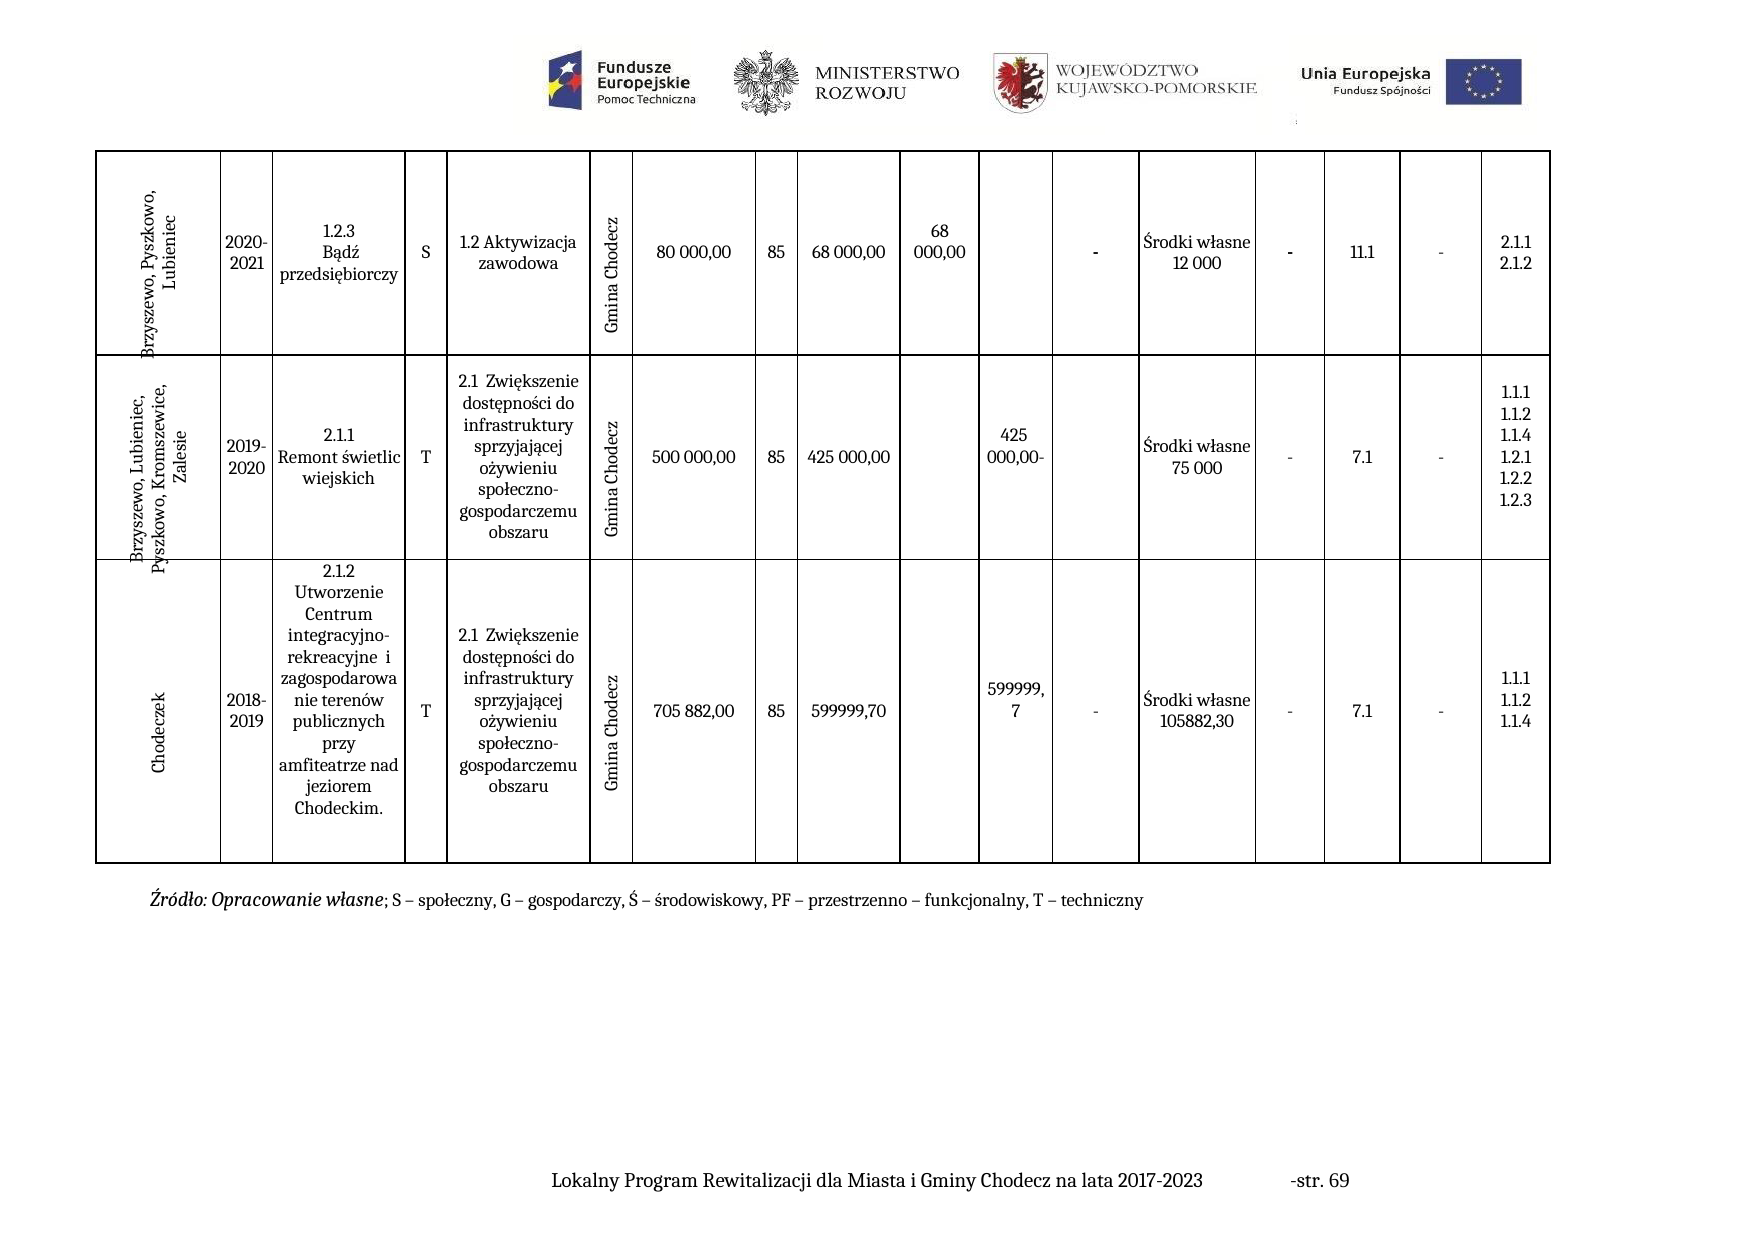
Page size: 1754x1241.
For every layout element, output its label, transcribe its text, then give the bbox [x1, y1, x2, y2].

table_cell Gmina Chodecz [591, 152, 632, 354]
table_cell 425 000,00 [798, 356, 899, 558]
table_cell 2019-2020 [221, 356, 272, 558]
table_cell [901, 356, 978, 558]
table_cell 2.1.2 Utworzenie Centrum integracyjno-rekreacyjne i zagospodarowanie terenów publicznych przy amfiteatrze nad jeziorem Chodeckim. [273, 560, 404, 862]
table_cell Środki własne 12 000 [1140, 152, 1255, 354]
table_cell - [1256, 560, 1324, 862]
table_cell 705 882,00 [633, 560, 755, 862]
table_cell - [1401, 560, 1481, 862]
table_cell 68 000,00 [798, 152, 899, 354]
table_cell [901, 560, 978, 862]
table_cell Środki własne 105882,30 [1140, 560, 1255, 862]
table_cell 7.1 [1325, 560, 1399, 862]
table_cell Chodeczek [97, 560, 220, 862]
table_cell 80 000,00 [633, 152, 755, 354]
table_cell 85 [756, 356, 797, 558]
table_cell Gmina Chodecz [591, 356, 632, 558]
table_cell Brzyszewo, Pyszkowo, Lubieniec [97, 152, 220, 354]
table_cell - [1256, 152, 1324, 354]
table_cell 2020- 2021 [221, 152, 272, 354]
table_cell 2.1.1 Remont świetlic wiejskich [273, 356, 404, 558]
table_cell 500 000,00 [633, 356, 755, 558]
table_cell T [406, 560, 446, 862]
table_cell 7.1 [1325, 356, 1399, 558]
table_cell - [1401, 356, 1481, 558]
table_cell 2.1 Zwiększenie dostępności do infrastruktury sprzyjającej ożywieniu społeczno-gospodarczemu obszaru [448, 356, 589, 558]
table_cell 2018-2019 [221, 560, 272, 862]
table_cell 2.1 Zwiększenie dostępności do infrastruktury sprzyjającej ożywieniu społeczno-gospodarczemu obszaru [448, 560, 589, 862]
text Źródło: Opracowanie własne; S – społeczny, G – gospodarczy, Ś – środowiskowy, PF – przestrzenno – funkcjonalny, T – techniczny [150, 887, 1604, 911]
table_cell Gmina Chodecz [591, 560, 632, 862]
table_cell 2.1.1 2.1.2 [1482, 152, 1549, 354]
table_cell [1053, 356, 1138, 558]
table_cell S [406, 152, 446, 354]
table_cell [980, 152, 1052, 354]
table_cell T [406, 356, 446, 558]
table_cell - [1256, 356, 1324, 558]
table_cell 599999,7 [980, 560, 1052, 862]
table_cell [448, 152, 589, 354]
table_cell 85 [756, 152, 797, 354]
table_cell 1.1.1 1.1.2 1.1.4 [1482, 560, 1549, 862]
table_cell - [1401, 152, 1481, 354]
table_cell - [1053, 152, 1138, 354]
table_cell 425 000,00- [980, 356, 1052, 558]
table_cell 11.1 [1325, 152, 1399, 354]
table_cell Środki własne 75 000 [1140, 356, 1255, 558]
table_cell - [1053, 560, 1138, 862]
table_cell 85 [756, 560, 797, 862]
table_cell Brzyszewo, Lubieniec, Pyszkowo, Kromszewice, Zalesie [97, 356, 220, 558]
table_cell 1.2.3 Bądź przedsiębiorczy [273, 152, 404, 354]
table_cell 68 000,00 [901, 152, 978, 354]
table_cell 599999,70 [798, 560, 899, 862]
table_cell 1.1.1 1.1.2 1.1.4 1.2.1 1.2.2 1.2.3 [1482, 356, 1549, 558]
